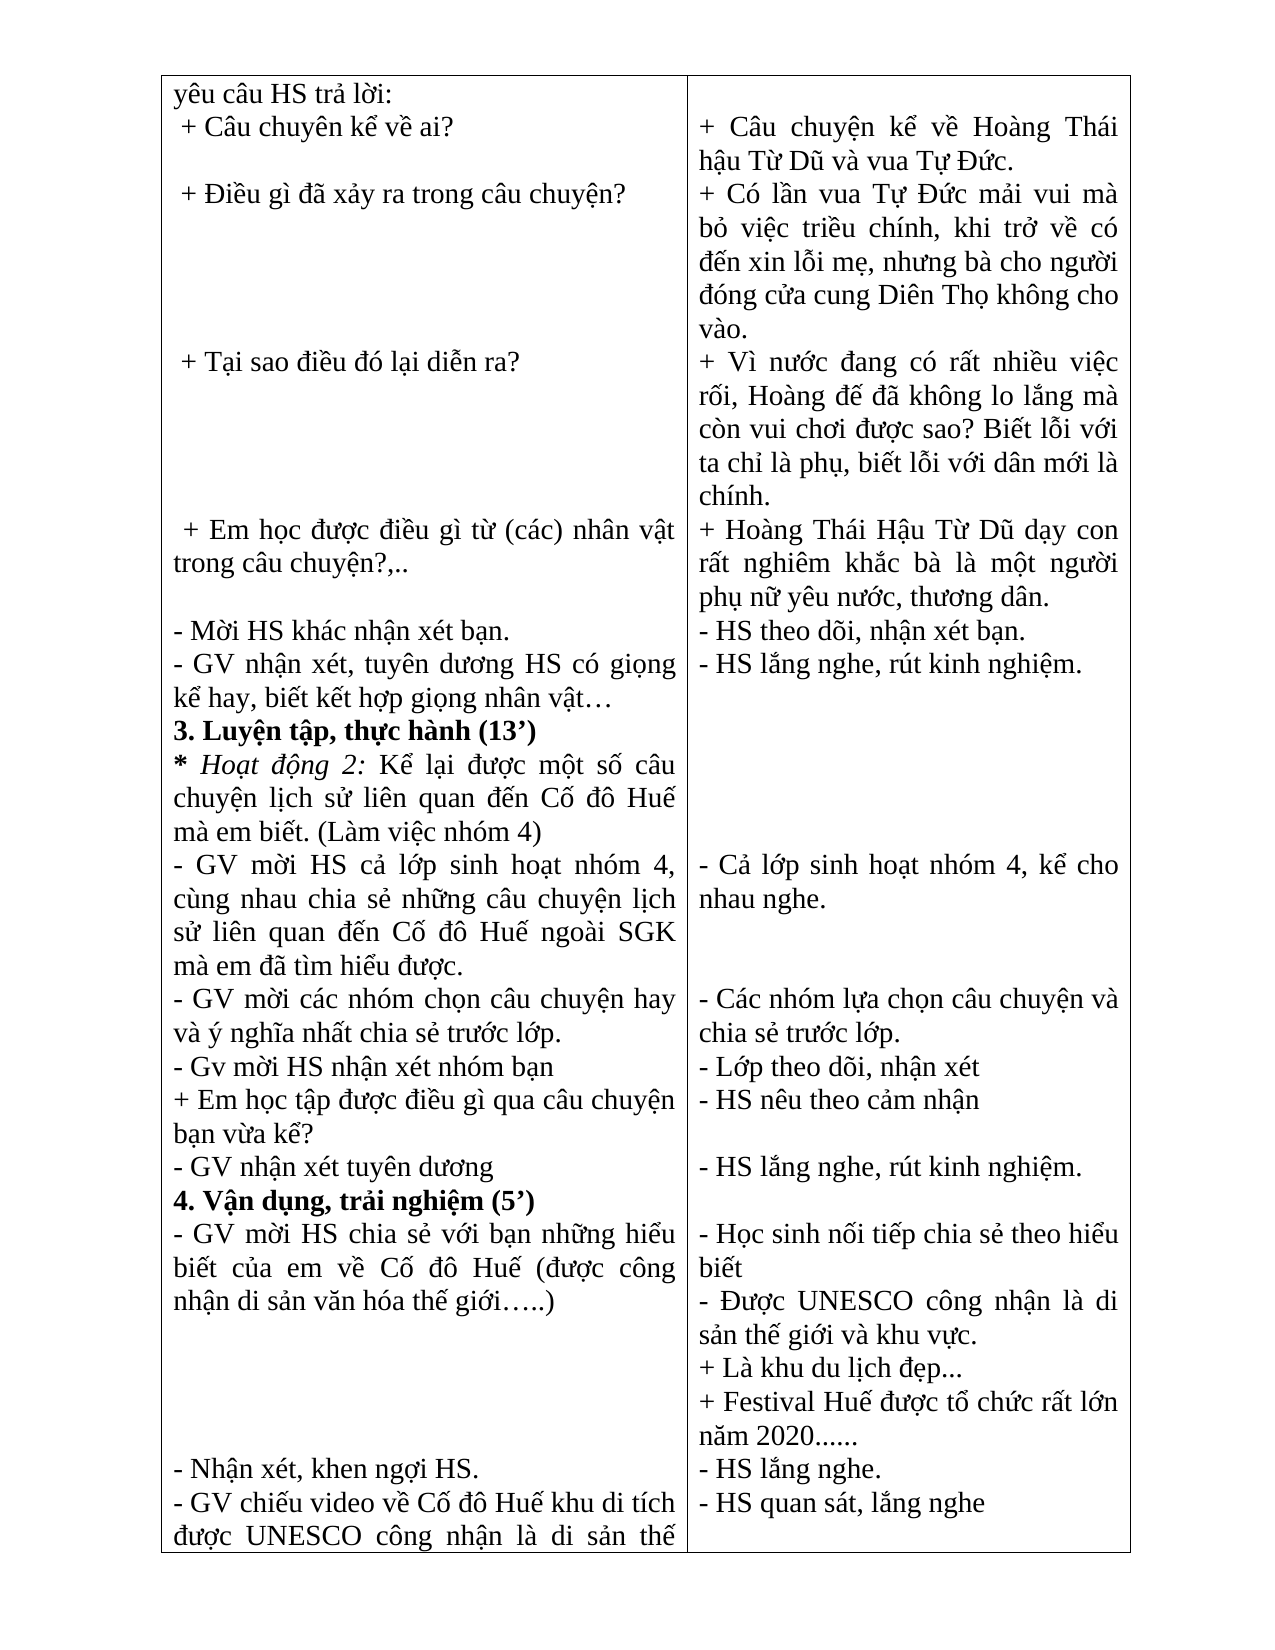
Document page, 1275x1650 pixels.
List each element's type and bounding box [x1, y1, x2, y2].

table_cell [688, 76, 1130, 1552]
table_cell [162, 76, 687, 1552]
